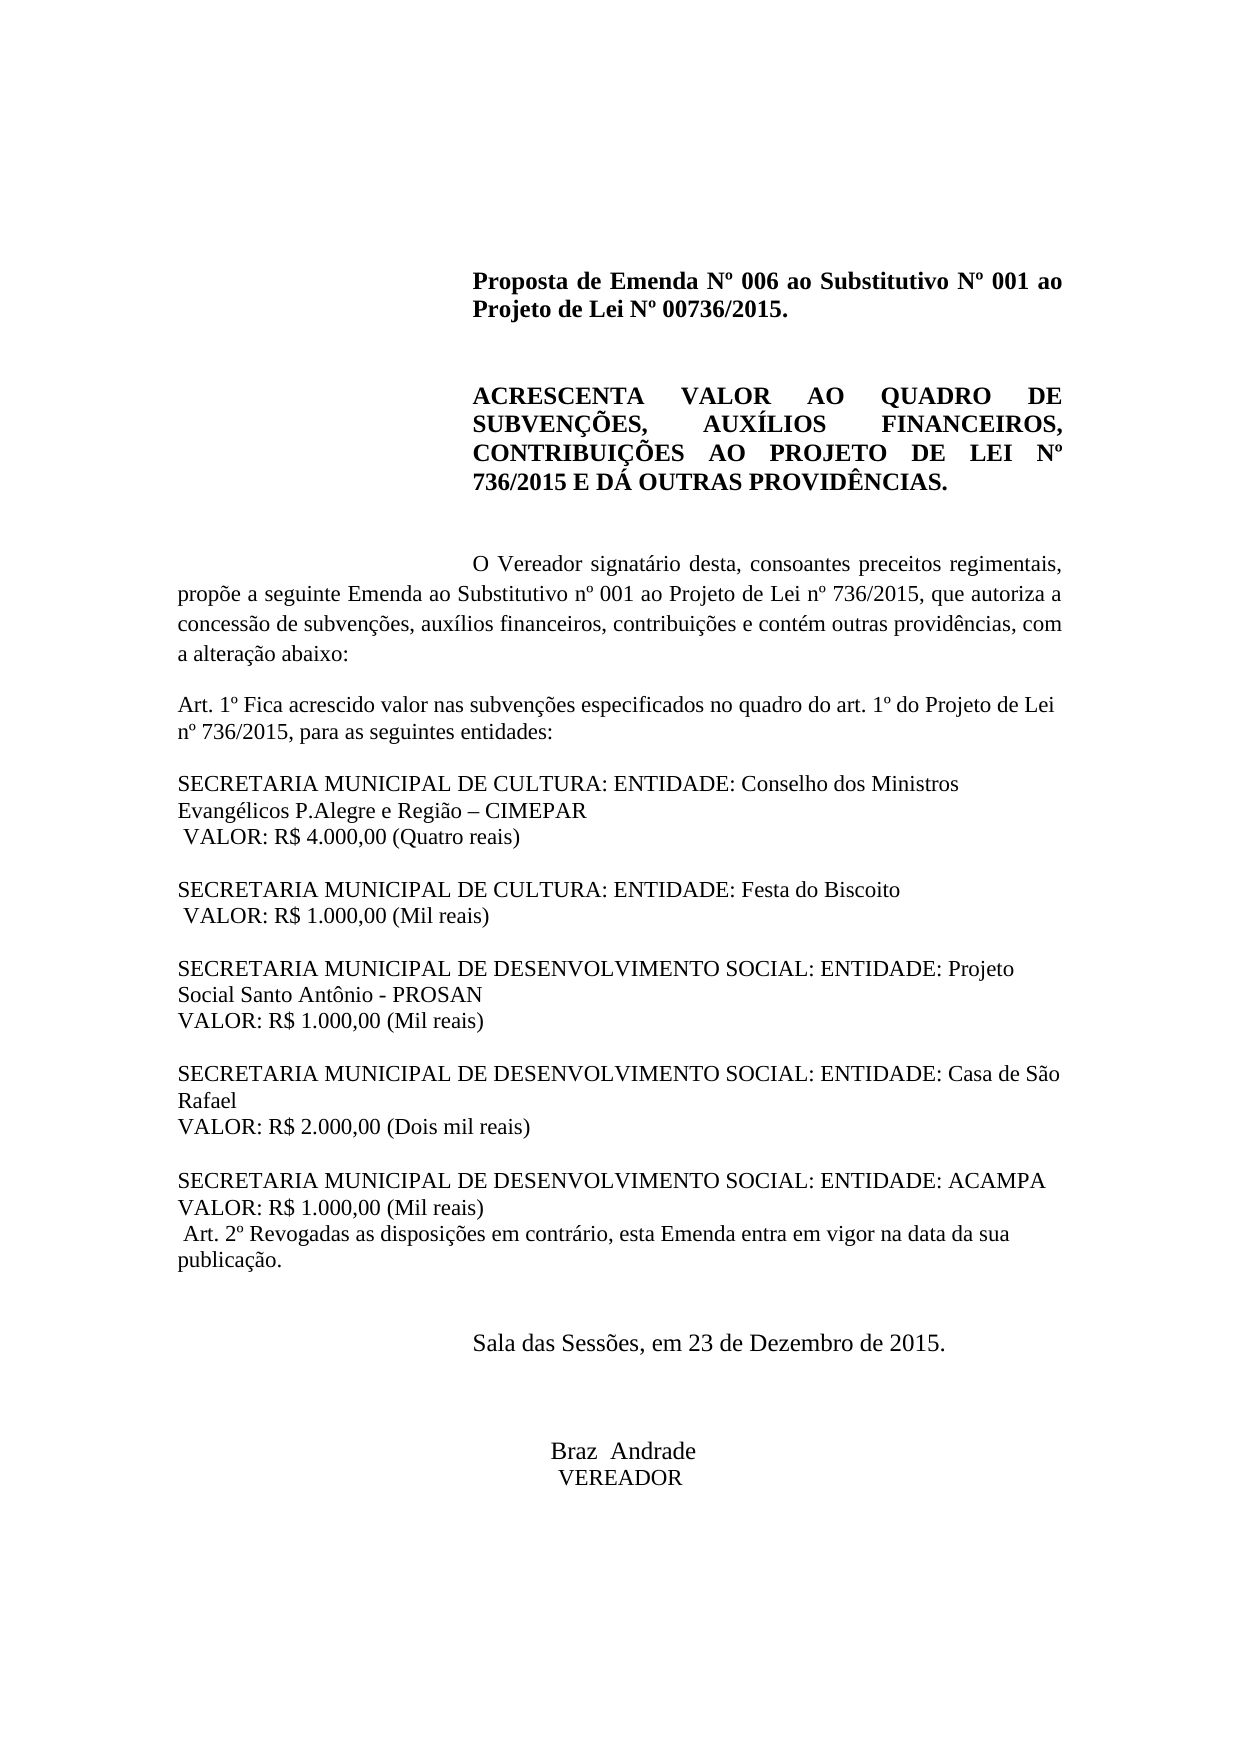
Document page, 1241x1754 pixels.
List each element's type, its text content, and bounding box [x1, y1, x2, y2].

text VALOR: R$ 4.000,00 (Quatro reais) [177, 823, 1063, 849]
text Proposta de Emenda Nº 006 ao Substitutivo Nº 001 ao Projeto de Lei Nº 00736/2015. [472, 266, 1063, 323]
text VALOR: R$ 2.000,00 (Dois mil reais) [177, 1113, 1063, 1139]
text Art. 1º Fica acrescido valor nas subvenções especificados no quadro do art. 1º do Projeto de Lei nº 736/2015, para as seguintes entidades: [177, 691, 1063, 744]
text SECRETARIA MUNICIPAL DE DESENVOLVIMENTO SOCIAL: ENTIDADE: Projeto Social Santo Antônio - PROSAN [177, 955, 1063, 1008]
text VALOR: R$ 1.000,00 (Mil reais) [177, 902, 1063, 928]
text SECRETARIA MUNICIPAL DE CULTURA: ENTIDADE: Conselho dos Ministros Evangélicos P.Alegre e Região – CIMEPAR [177, 770, 1063, 823]
text O Vereador signatário desta, consoantes preceitos regimentais, propõe a seguinte Emenda ao Substitutivo nº 001 ao Projeto de Lei nº 736/2015, que autoriza a concessão de subvenções, auxílios financeiros, contribuições e contém outras providências, com a alteração abaixo: [177, 550, 1063, 667]
text ACRESCENTA VALOR AO QUADRO DE SUBVENÇÕES, AUXÍLIOS FINANCEIROS, CONTRIBUIÇÕES AO PROJETO DE LEI Nº 736/2015 E DÁ OUTRAS PROVIDÊNCIAS. [472, 381, 1063, 496]
text Braz Andrade [177, 1436, 1063, 1464]
text Sala das Sessões, em 23 de Dezembro de 2015. [177, 1328, 1063, 1357]
text SECRETARIA MUNICIPAL DE DESENVOLVIMENTO SOCIAL: ENTIDADE: ACAMPA VALOR: R$ 1.000,00 (Mil reais) [177, 1167, 1063, 1220]
text Art. 2º Revogadas as disposições em contrário, esta Emenda entra em vigor na data da sua publicação. [177, 1220, 1063, 1273]
text VEREADOR [177, 1464, 1063, 1491]
text SECRETARIA MUNICIPAL DE DESENVOLVIMENTO SOCIAL: ENTIDADE: Casa de São Rafael [177, 1060, 1063, 1113]
text SECRETARIA MUNICIPAL DE CULTURA: ENTIDADE: Festa do Biscoito [177, 876, 1063, 902]
text VALOR: R$ 1.000,00 (Mil reais) [177, 1008, 1063, 1034]
